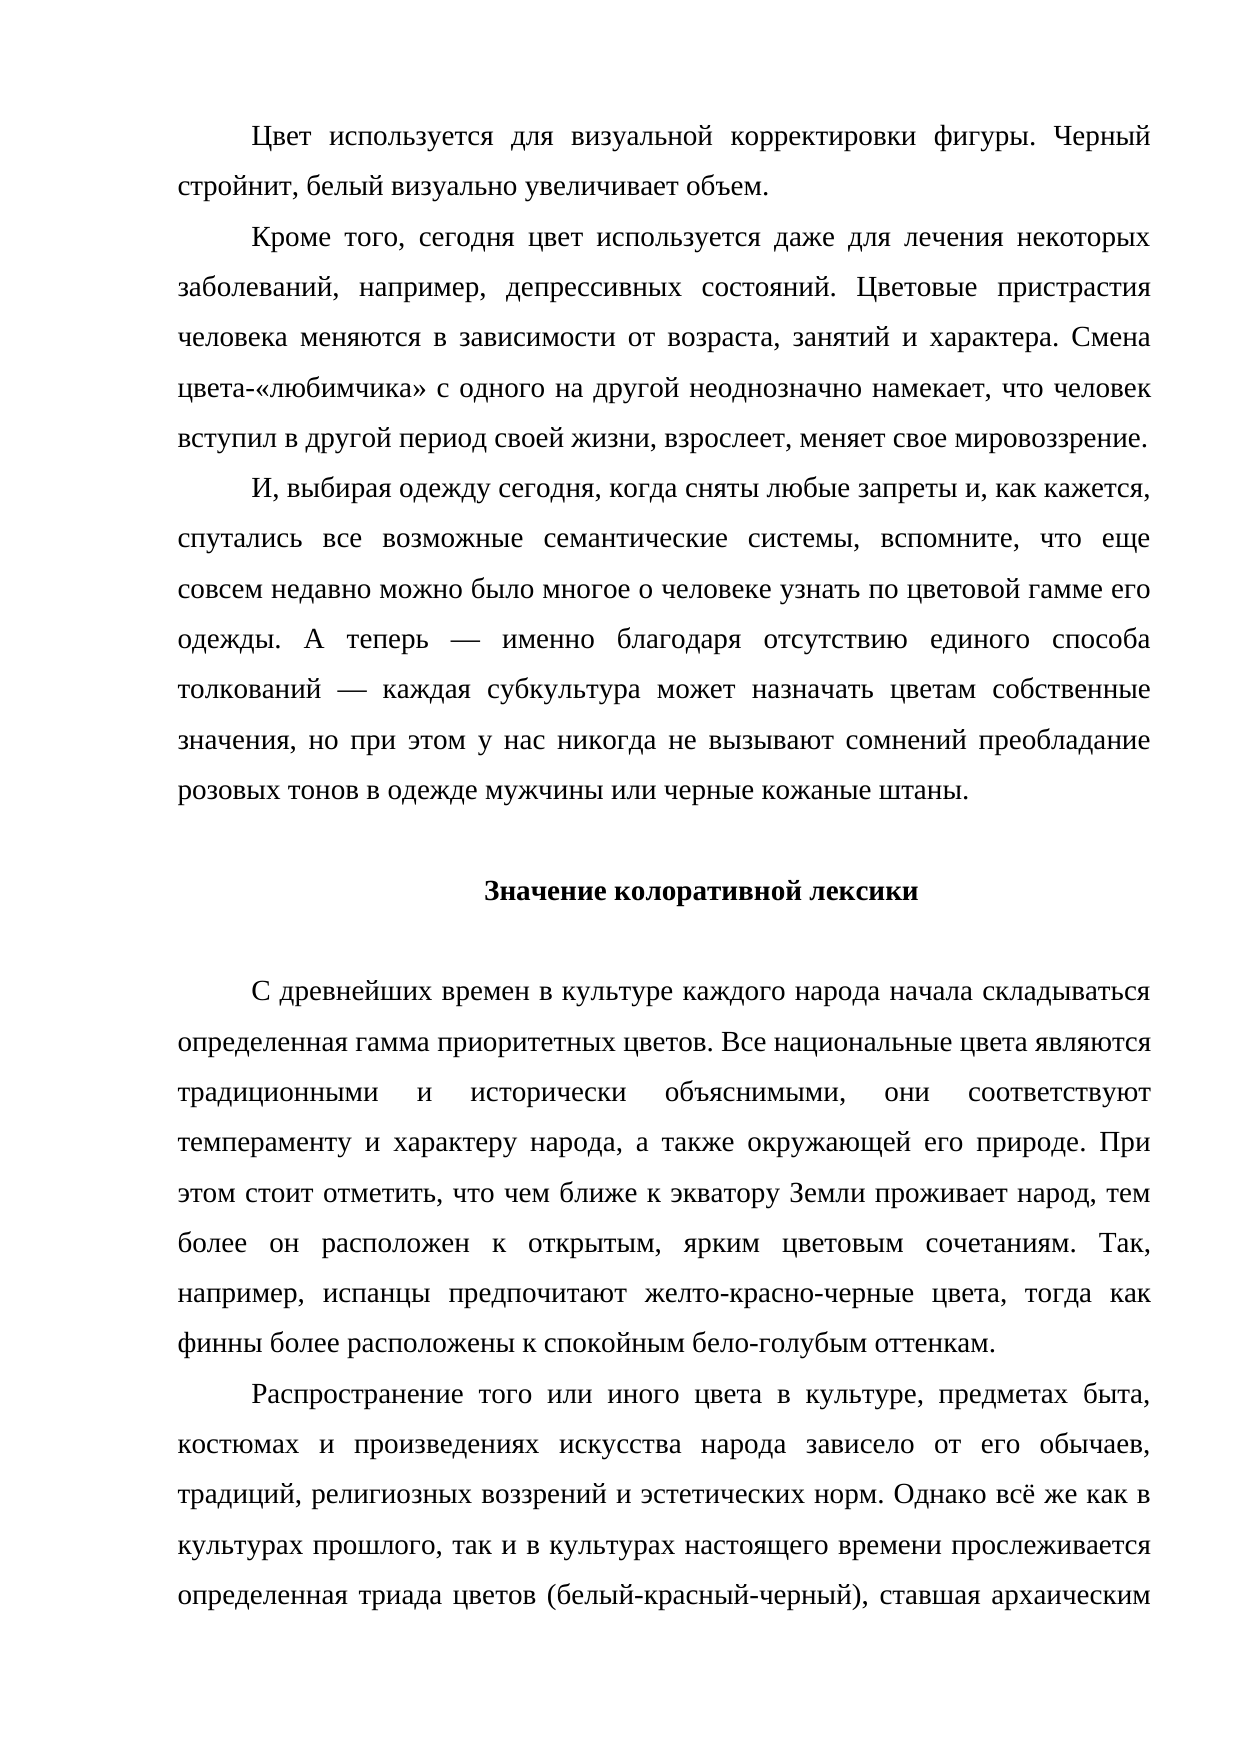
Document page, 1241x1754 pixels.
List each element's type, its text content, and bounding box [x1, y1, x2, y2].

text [177, 1376, 1152, 1611]
text Кроме того, сегодня цвет используется даже для лечения некоторых заболеваний, например, депрессивных состояний. Цветовые пристрастия человека меняются в зависимости от возраста, занятий и характера. Смена цвета-«любимчика» с одного на другой неоднозначно намекает, что человек вступил в другой период своей жизни, взрослеет, меняет свое мировоззрение. [177, 219, 1152, 453]
text Цвет используется для визуальной корректировки фигуры. Черный стройнит, белый визуально увеличивает объем. [177, 118, 1152, 202]
text И, выбирая одежду сегодня, когда сняты любые запреты и, как кажется, спутались все возможные семантические системы, вспомните, что еще совсем недавно можно было многое о человеке узнать по цветовой гамме его одежды. А теперь — именно благодаря отсутствию единого способа толкований — каждая субкультура может назначать цветам собственные значения, но при этом у нас никогда не вызывают сомнений преобладание розовых тонов в одежде мужчины или черные кожаные штаны. [177, 470, 1152, 806]
text С древнейших времен в культуре каждого народа начала складываться определенная гамма приоритетных цветов. Все национальные цвета являются традиционными и исторически объяснимыми, они соответствуют темпераменту и характеру народа, а также окружающей его природе. При этом стоит отметить, что чем ближе к экватору Земли проживает народ, тем более он расположен к открытым, ярким цветовым сочетаниям. Так, например, испанцы предпочитают желто-красно-черные цвета, тогда как финны более расположены к спокойным бело-голубым оттенкам. [177, 973, 1152, 1359]
text Значение колоративной лексики [251, 873, 1152, 906]
